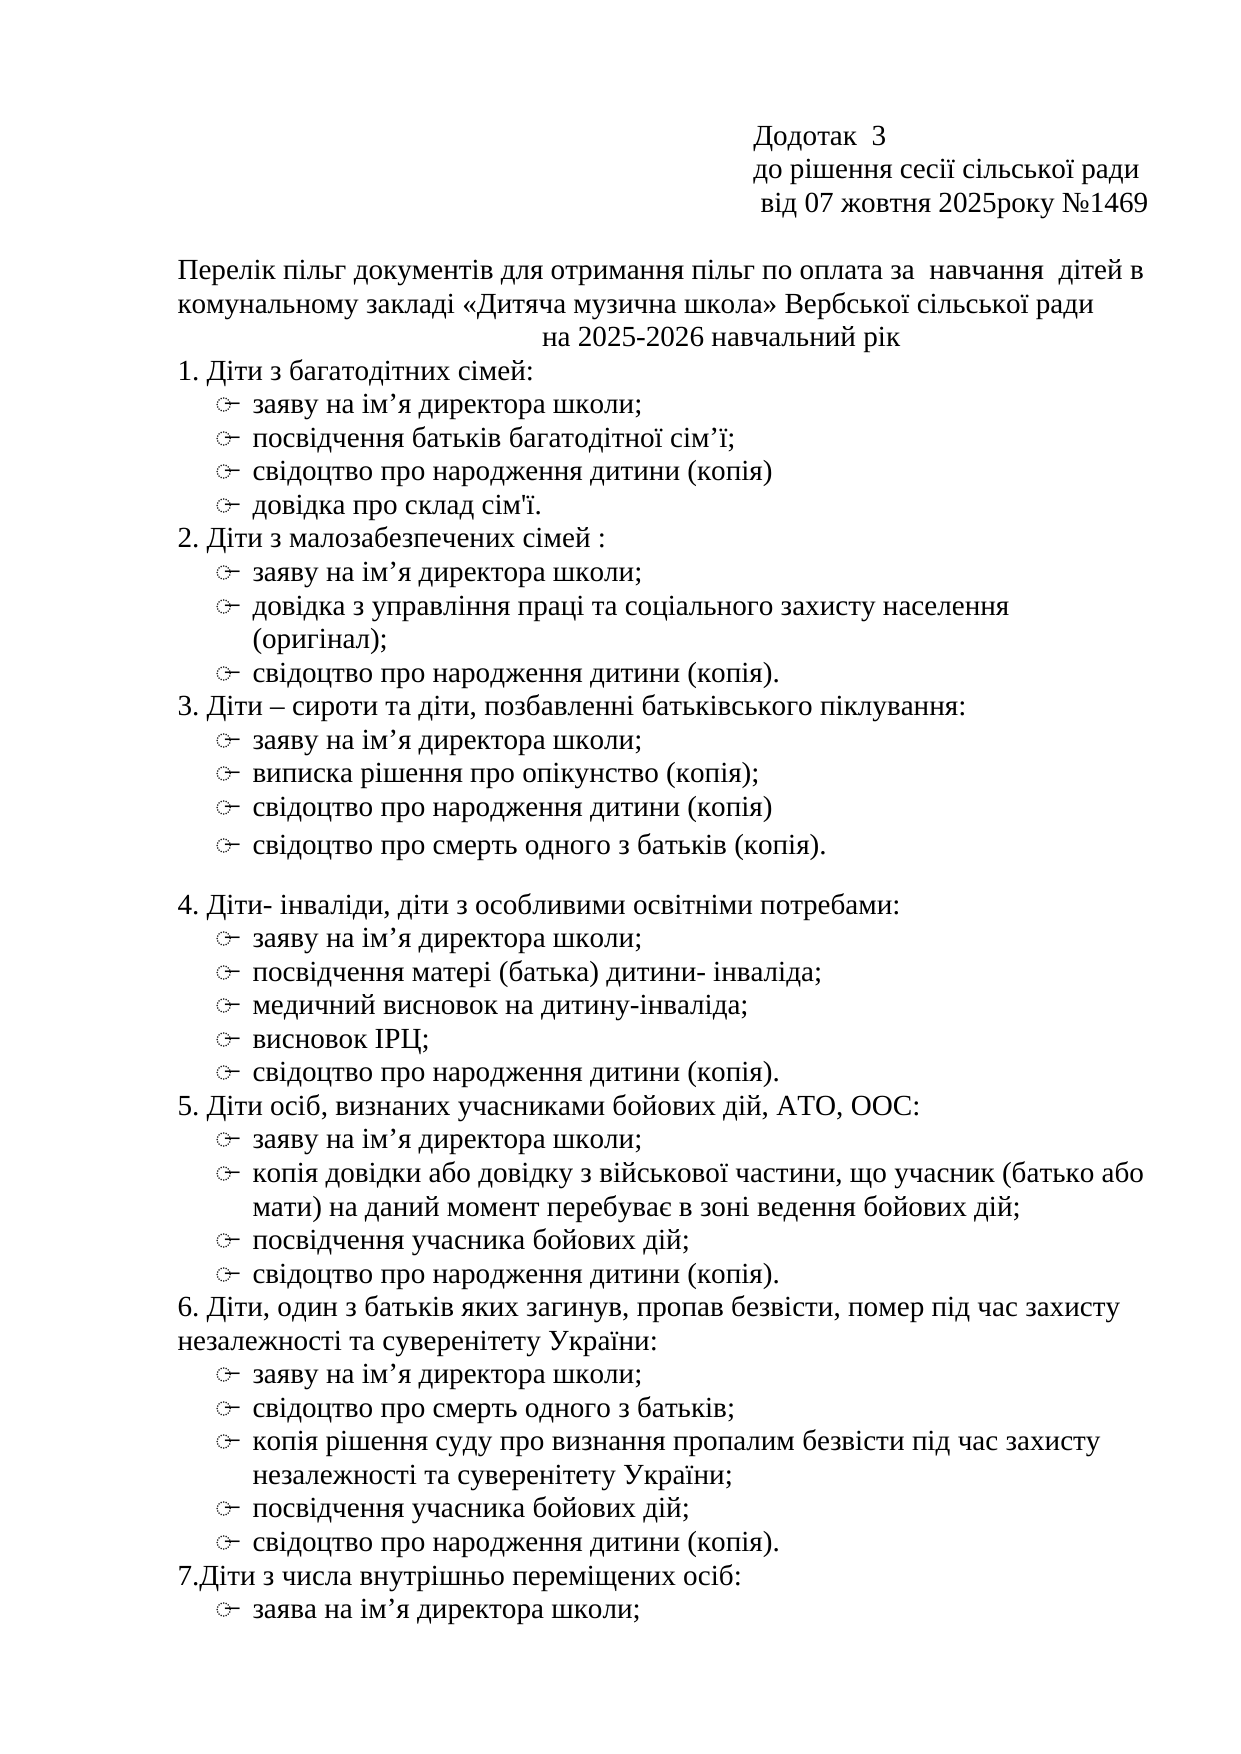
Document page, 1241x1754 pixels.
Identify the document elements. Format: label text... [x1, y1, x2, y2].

list свідоцтво про народження дитини (копія). [215, 1524, 1152, 1558]
text на 2025-2026 навчальний рік [177, 319, 1152, 353]
text до рішення сесії сільської ради [753, 152, 1152, 185]
list довідка з управління праці та соціального захисту населення (оригінал); [215, 588, 1152, 655]
list заяву на ім’я директора школи; [215, 554, 1152, 588]
list виписка рішення про опікунство (копія); [215, 755, 1152, 789]
text 3. Діти – сироти та діти, позбавленні батьківського піклування: [177, 688, 1152, 722]
list свідоцтво про народження дитини (копія) [215, 453, 1152, 487]
list заяву на ім’я директора школи; [215, 920, 1152, 954]
text 6. Діти, один з батьків яких загинув, пропав безвісти, помер під час захисту незалежності та суверенітету України: [177, 1289, 1152, 1356]
list заяву на ім’я директора школи; [215, 722, 1152, 755]
text Додотак 3 [753, 118, 1152, 152]
text Перелік пільг документів для отримання пільг по оплата за навчання дітей в комунальному закладі «Дитяча музична школа» Вербської сільської ради [177, 252, 1152, 319]
list посвідчення батьків багатодітної сім’ї; [215, 420, 1152, 453]
list копія довідки або довідку з військової частини, що учасник (батько або мати) на даний момент перебуває в зоні ведення бойових дій; [215, 1155, 1152, 1222]
list посвідчення матері (батька) дитини- інваліда; [215, 954, 1152, 987]
list копія рішення суду про визнання пропалим безвісти під час захисту незалежності та суверенітету України; [215, 1423, 1152, 1491]
list свідоцтво про народження дитини (копія). [215, 1256, 1152, 1289]
list свідоцтво про народження дитини (копія). [215, 655, 1152, 688]
text 7.Діти з числа внутрішньо переміщених осіб: [177, 1558, 1152, 1591]
text від 07 жовтня 2025року №1469 [753, 185, 1152, 219]
text 4. Діти- інваліди, діти з особливими освітніми потребами: [177, 887, 1152, 920]
text 2. Діти з малозабезпечених сімей : [177, 521, 1152, 554]
list заява на ім’я директора школи; [215, 1591, 1152, 1625]
list свідоцтво про народження дитини (копія) [215, 789, 1152, 822]
list посвідчення учасника бойових дій; [215, 1222, 1152, 1256]
list заяву на ім’я директора школи; [215, 386, 1152, 420]
list медичний висновок на дитину-інваліда; [215, 987, 1152, 1021]
list висновок ІРЦ; [215, 1021, 1152, 1054]
text 1. Діти з багатодітних сімей: [177, 353, 1152, 386]
list свідоцтво про смерть одного з батьків (копія). [215, 827, 1152, 861]
list свідоцтво про смерть одного з батьків; [215, 1390, 1152, 1423]
list довідка про склад сім'ї. [215, 487, 1152, 521]
text 5. Діти осіб, визнаних учасниками бойових дій, АТО, ООС: [177, 1088, 1152, 1122]
list заяву на ім’я директора школи; [215, 1122, 1152, 1155]
list свідоцтво про народження дитини (копія). [215, 1054, 1152, 1088]
list посвідчення учасника бойових дій; [215, 1491, 1152, 1524]
list заяву на ім’я директора школи; [215, 1356, 1152, 1390]
